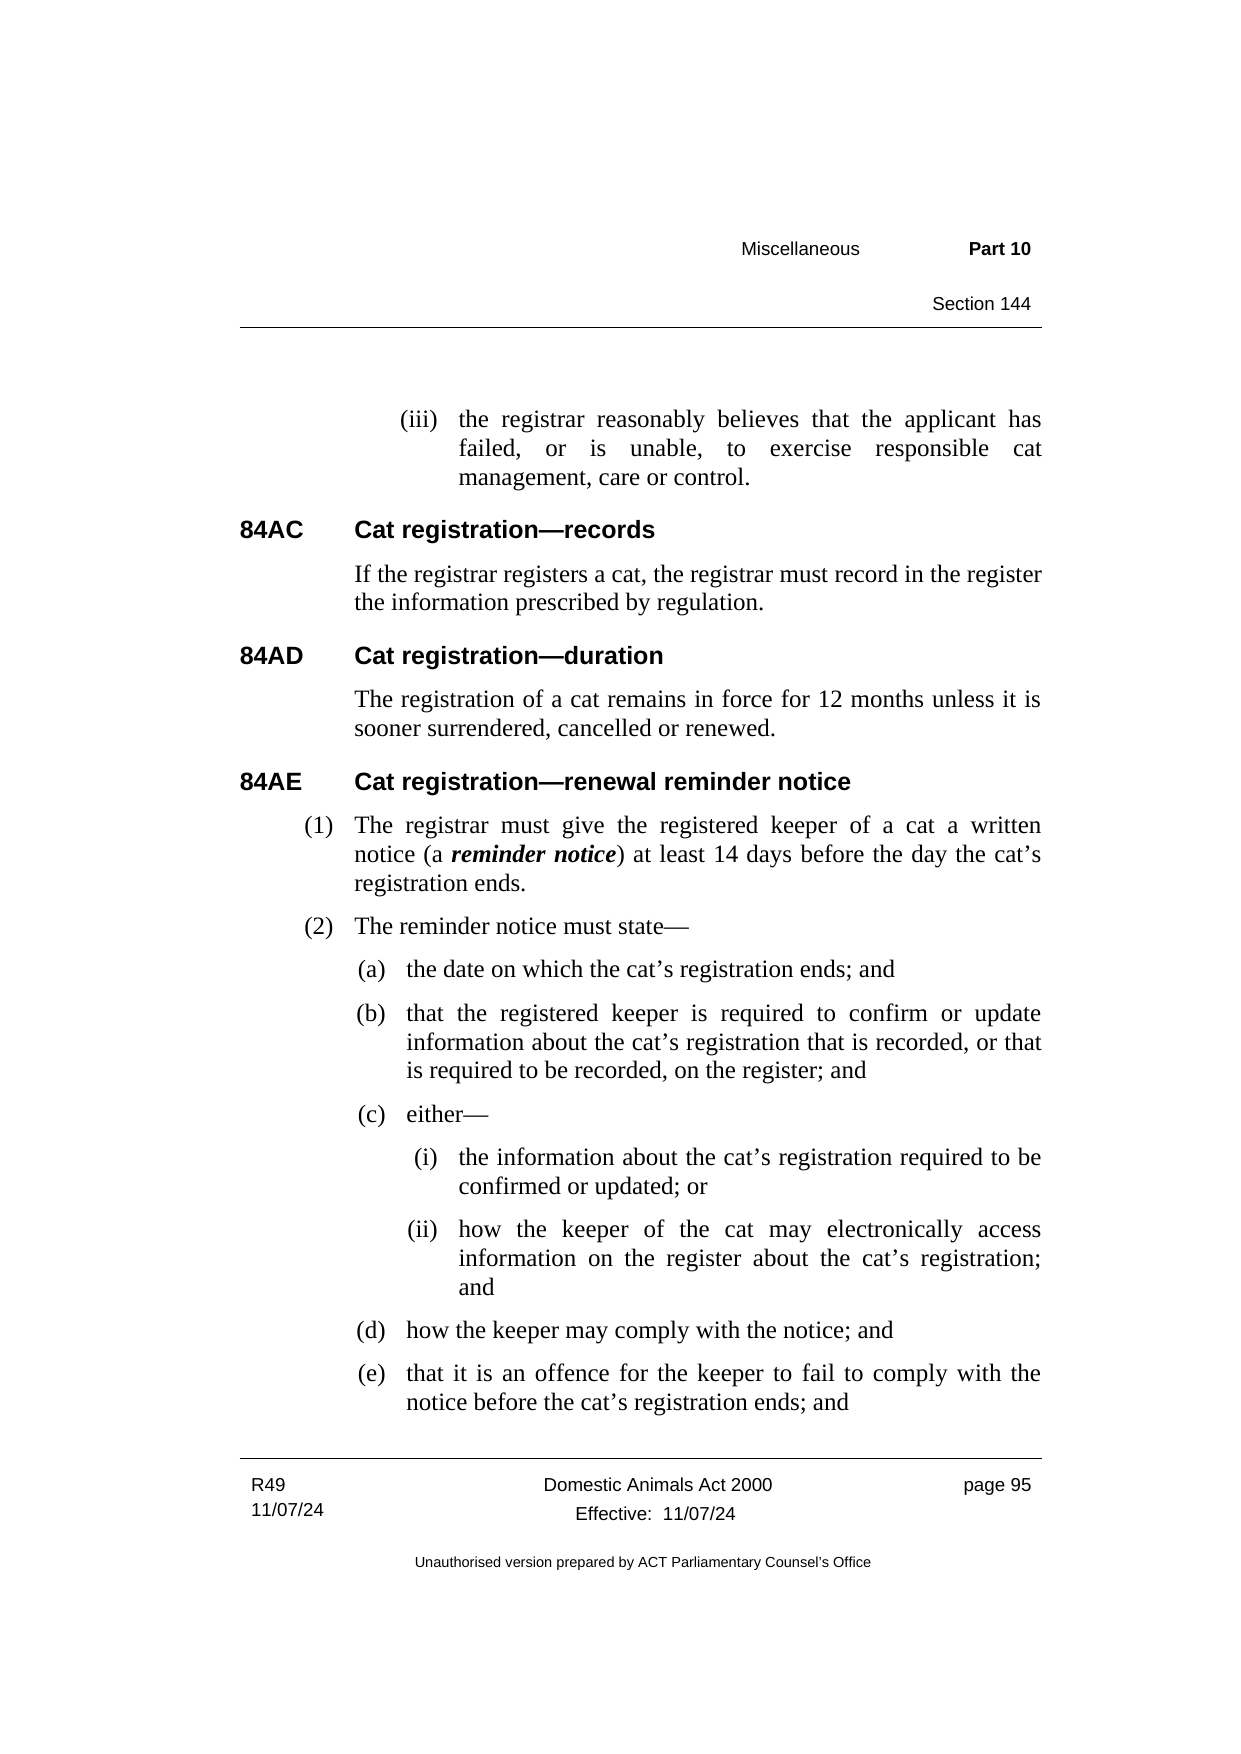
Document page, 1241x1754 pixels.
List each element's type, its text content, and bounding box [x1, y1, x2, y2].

text 84AD Cat registration—duration [239, 641, 1042, 670]
text (e) that it is an offence for the keeper to fail to comply with the notice before the cat’s registration ends; and [239, 1358, 1042, 1416]
text 84AE Cat registration—renewal reminder notice [239, 767, 1042, 796]
text (i) the information about the cat’s registration required to be confirmed or updated; or [239, 1142, 1042, 1199]
text (d) how the keeper may comply with the notice; and [239, 1315, 1042, 1344]
text 84AC Cat registration—records [239, 515, 1042, 544]
text (2) The reminder notice must state— [239, 911, 1042, 940]
text (ii) how the keeper of the cat may electronically access information on the register about the cat’s registration; and [239, 1214, 1042, 1300]
text If the registrar registers a cat, the registrar must record in the register the information prescribed by regulation. [354, 559, 1042, 616]
text (c) either— [239, 1099, 1042, 1127]
text (b) that the registered keeper is required to confirm or update information about the cat’s registration that is recorded, or that is required to be recorded, on the register; and [239, 998, 1042, 1084]
text The registration of a cat remains in force for 12 months unless it is sooner surrendered, cancelled or renewed. [354, 684, 1042, 742]
text (a) the date on which the cat’s registration ends; and [239, 954, 1042, 983]
text (1) The registrar must give the registered keeper of a cat a written notice (a reminder notice) at least 14 days before the day the cat’s registration ends. [239, 810, 1042, 897]
text (iii) the registrar reasonably believes that the applicant has failed, or is unable, to exercise responsible cat management, care or control. [239, 404, 1042, 490]
